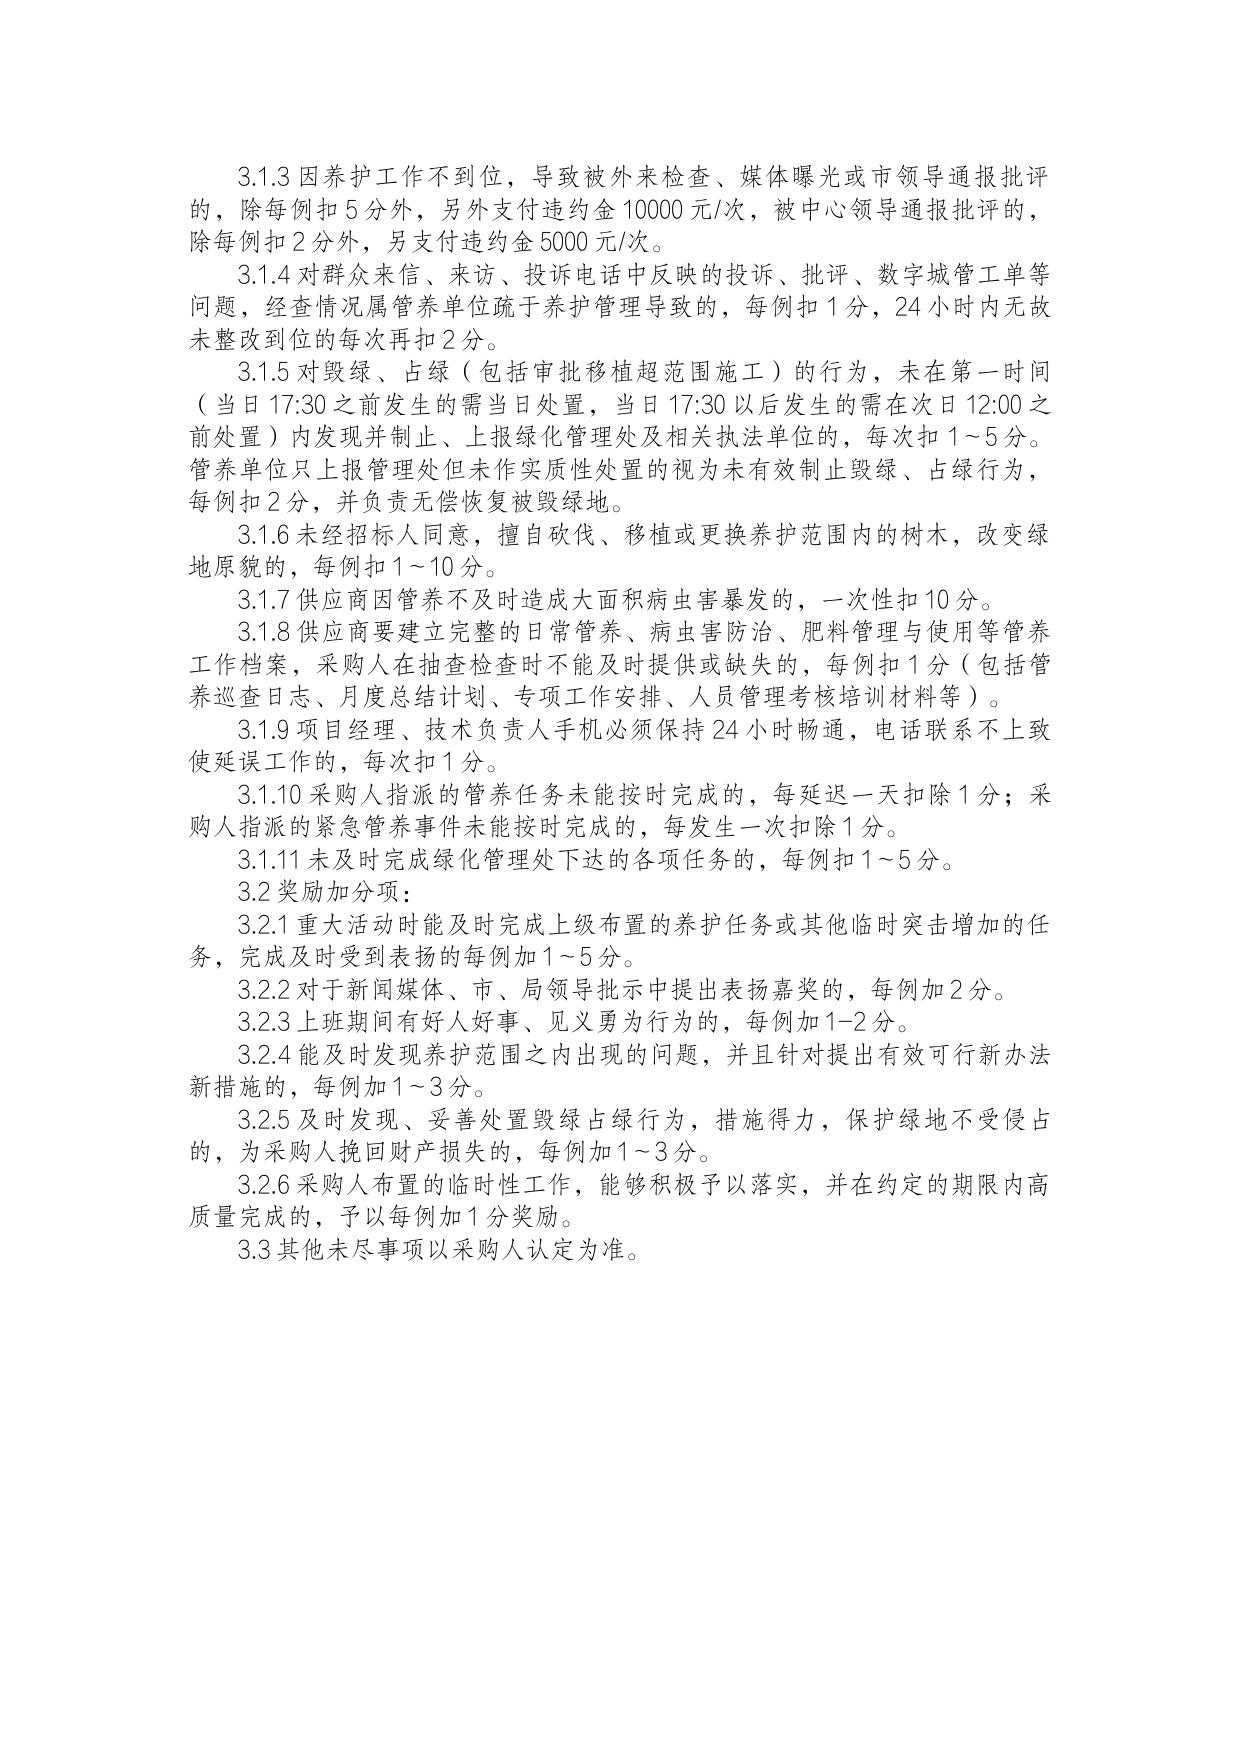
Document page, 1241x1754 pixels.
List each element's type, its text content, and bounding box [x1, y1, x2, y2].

text 3.1.8供应商要建立完整的日常管养、病虫害防治、肥料管理与使用等管养工作档案，采购人在抽查检查时不能及时提供或缺失的，每例扣1分（包括管养巡查日志、月度总结计划、专项工作安排、人员管理考核培训材料等）。 [187, 617, 1053, 714]
text 3.2.2对于新闻媒体、市、局领导批示中提出表扬嘉奖的，每例加2分。 [187, 974, 1053, 1007]
text 3.1.10采购人指派的管养任务未能按时完成的，每延迟一天扣除1分；采购人指派的紧急管养事件未能按时完成的，每发生一次扣除1分。 [187, 779, 1053, 844]
text 3.2.4能及时发现养护范围之内出现的问题，并且针对提出有效可行新办法新措施的，每例加1～3分。 [187, 1039, 1053, 1104]
text 3.2.6采购人布置的临时性工作，能够积极予以落实，并在约定的期限内高质量完成的，予以每例加1分奖励。 [187, 1169, 1053, 1234]
text 3.2.3上班期间有好人好事、见义勇为行为的，每例加1-2分。 [187, 1007, 1053, 1039]
text 3.2.5及时发现、妥善处置毁绿占绿行为，措施得力，保护绿地不受侵占的，为采购人挽回财产损失的，每例加1～3分。 [187, 1104, 1053, 1169]
text 3.3其他未尽事项以采购人认定为准。 [187, 1234, 1053, 1267]
text 3.2奖励加分项： [187, 877, 1053, 909]
text 3.1.6未经招标人同意，擅自砍伐、移植或更换养护范围内的树木，改变绿地原貌的，每例扣1～10分。 [187, 519, 1053, 584]
text 3.1.3因养护工作不到位，导致被外来检查、媒体曝光或市领导通报批评的，除每例扣5分外，另外支付违约金10000元/次，被中心领导通报批评的，除每例扣2分外，另支付违约金5000元/次。 [187, 162, 1053, 259]
text 3.2.1重大活动时能及时完成上级布置的养护任务或其他临时突击增加的任务，完成及时受到表扬的每例加1～5分。 [187, 909, 1053, 974]
text 3.1.11未及时完成绿化管理处下达的各项任务的，每例扣1～5分。 [187, 844, 1053, 877]
text 3.1.9项目经理、技术负责人手机必须保持24小时畅通，电话联系不上致使延误工作的，每次扣1分。 [187, 714, 1053, 779]
text 3.1.7供应商因管养不及时造成大面积病虫害暴发的，一次性扣10分。 [187, 584, 1053, 617]
text 3.1.4对群众来信、来访、投诉电话中反映的投诉、批评、数字城管工单等问题，经查情况属管养单位疏于养护管理导致的，每例扣1分，24小时内无故未整改到位的每次再扣2分。 [187, 259, 1053, 357]
text 3.1.5对毁绿、占绿（包括审批移植超范围施工）的行为，未在第一时间（当日17:30之前发生的需当日处置，当日17:30以后发生的需在次日12:00之前处置）内发现并制止、上报绿化管理处及相关执法单位的，每次扣1～5分。管养单位只上报管理处但未作实质性处置的视为未有效制止毁绿、占绿行为，每例扣2分，并负责无偿恢复被毁绿地。 [187, 357, 1053, 519]
